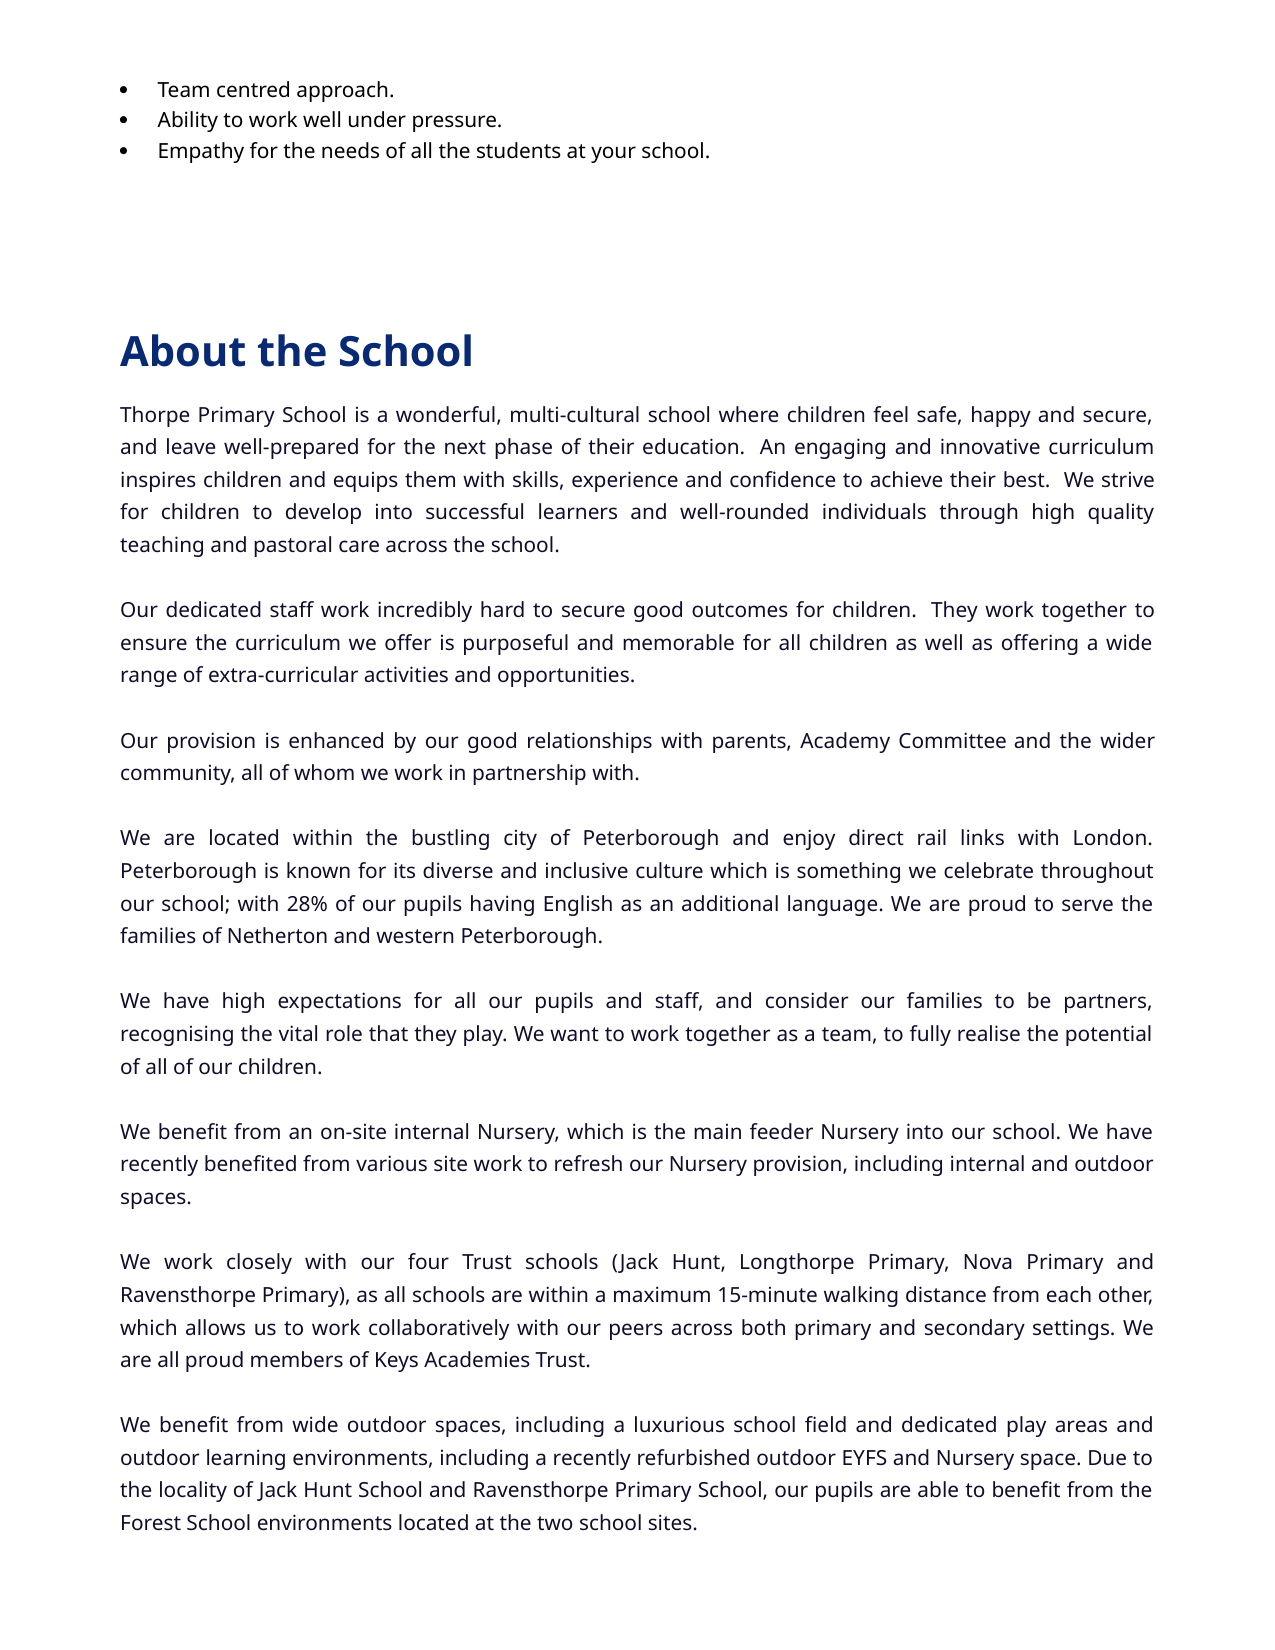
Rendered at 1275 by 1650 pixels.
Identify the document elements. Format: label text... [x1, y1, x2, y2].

text We have high expectations for all our pupils and staff, and consider our families to be partners, recognising the vital role that they play. We want to work together as a team, to fully realise the potential of all of our children. [120, 987, 1155, 1080]
list Team centred approach. [120, 75, 1155, 103]
list Ability to work well under pressure. [120, 106, 1155, 134]
text We benefit from wide outdoor spaces, including a luxurious school field and dedicated play areas and outdoor learning environments, including a recently refurbished outdoor EYFS and Nursery space. Due to the locality of Jack Hunt School and Ravensthorpe Primary School, our pupils are able to benefit from the Forest School environments located at the two school sites. [120, 1410, 1155, 1537]
text Our provision is enhanced by our good relationships with parents, Academy Committee and the wider community, all of whom we work in partnership with. [120, 726, 1155, 787]
text We work closely with our four Trust schools (Jack Hunt, Longthorpe Primary, Nova Primary and Ravensthorpe Primary), as all schools are within a maximum 15-minute walking distance from each other, which allows us to work collaboratively with our peers across both primary and secondary settings. We are all proud members of Keys Academies Trust. [120, 1247, 1155, 1374]
title About the School [120, 322, 1155, 379]
text Thorpe Primary School is a wonderful, multi-cultural school where children feel safe, happy and secure, and leave well-prepared for the next phase of their education. An engaging and innovative curriculum inspires children and equips them with skills, experience and confidence to achieve their best. We strive for children to develop into successful learners and well-rounded individuals through high quality teaching and pastoral care across the school. [120, 400, 1155, 558]
list Empathy for the needs of all the students at your school. [120, 136, 1155, 165]
text We are located within the bustling city of Peterborough and enjoy direct rail links with London. Peterborough is known for its diverse and inclusive culture which is something we celebrate throughout our school; with 28% of our pupils having English as an additional language. We are proud to serve the families of Netherton and western Peterborough. [120, 823, 1155, 950]
text Our dedicated staff work incredibly hard to secure good outcomes for children. They work together to ensure the curriculum we offer is purposeful and memorable for all children as well as offering a wide range of extra-curricular activities and opportunities. [120, 595, 1155, 689]
text We benefit from an on-site internal Nursery, which is the main feeder Nursery into our school. We have recently benefited from various site work to refresh our Nursery provision, including internal and outdoor spaces. [120, 1117, 1155, 1211]
